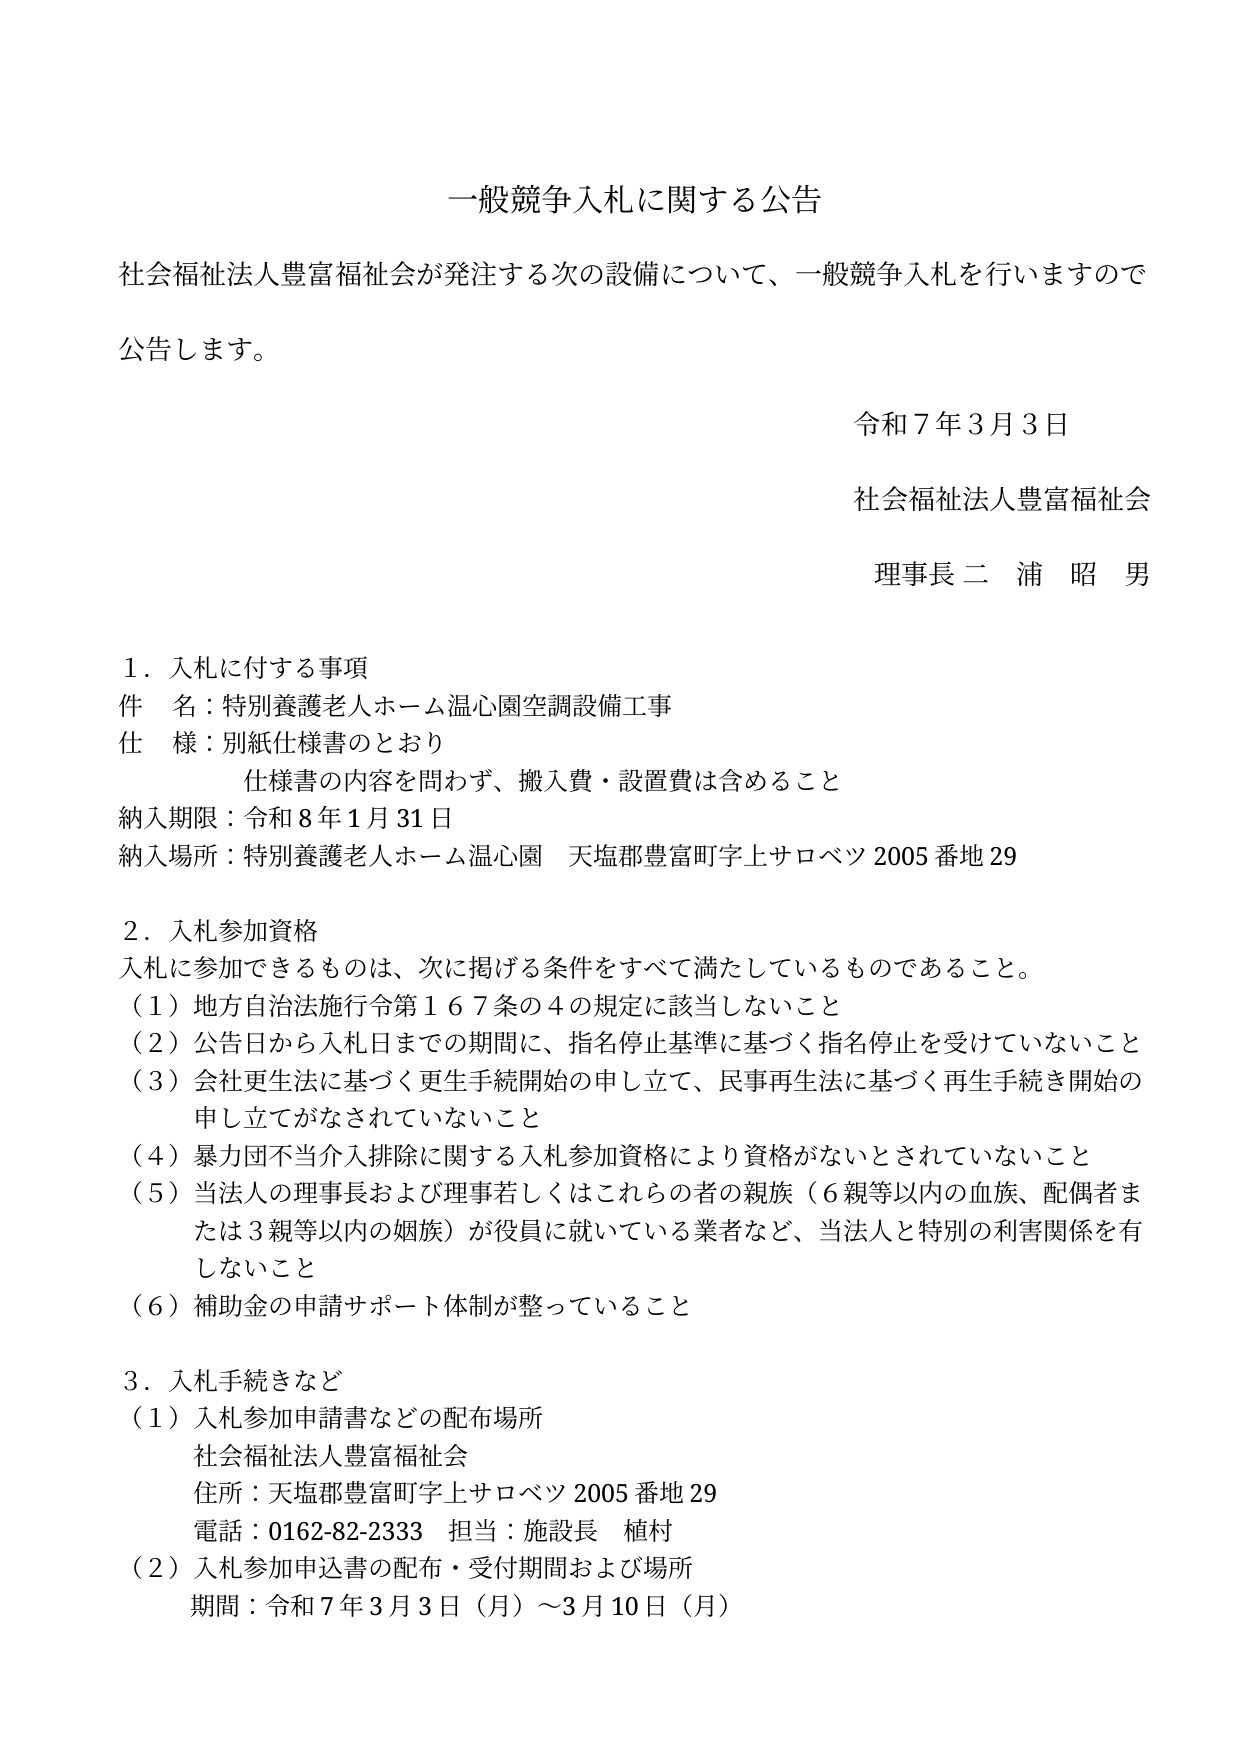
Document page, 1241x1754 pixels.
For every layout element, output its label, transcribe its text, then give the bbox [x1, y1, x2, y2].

text （５）当法人の理事長および理事若しくはこれらの者の親族（６親等以内の血族、配偶者または３親等以内の姻族）が役員に就いている業者など、当法人と特別の利害関係を有しないこと [118, 1173, 1152, 1286]
text 一般競争入札に関する公告 [118, 161, 1152, 236]
text （６）補助金の申請サポート体制が整っていること [118, 1286, 1152, 1323]
text （４）暴力団不当介入排除に関する入札参加資格により資格がないとされていないこと [118, 1136, 1152, 1173]
text 納入場所：特別養護老人ホーム温心園 天塩郡豊富町字上サロベツ2005番地29 [118, 836, 1152, 873]
text 納入期限：令和8年1月31日 [118, 798, 1152, 836]
text 期間：令和7年3月3日（月）～3月10日（月） [140, 1586, 1152, 1623]
text （３）会社更生法に基づく更生手続開始の申し立て、民事再生法に基づく再生手続き開始の申し立てがなされていないこと [118, 1061, 1152, 1136]
text ３．入札手続きなど （１）入札参加申請書などの配布場所 社会福祉法人豊富福祉会 住所：天塩郡豊富町字上サロベツ2005番地29 [118, 1361, 1152, 1511]
text （２）公告日から入札日までの期間に、指名停止基準に基づく指名停止を受けていないこと [118, 1023, 1152, 1061]
text 電話：0162-82-2333 担当：施設長 植村 [118, 1511, 1152, 1548]
text （２）入札参加申込書の配布・受付期間および場所 [118, 1548, 1152, 1586]
text 社会福祉法人豊富福祉会が発注する次の設備について、一般競争入札を行いますので公告します。 [118, 236, 1152, 386]
text 仕様書の内容を問わず、搬入費・設置費は含めること [118, 761, 1152, 798]
text （１）地方自治法施行令第１６７条の４の規定に該当しないこと [118, 986, 1152, 1023]
text 理事長 二 浦 昭 男 [118, 536, 1152, 611]
text 令和７年３月３日 社会福祉法人豊富福祉会 [118, 386, 1152, 536]
text １．入札に付する事項 件名：特別養護老人ホーム温心園空調設備工事 仕様：別紙仕様書のとおり [118, 648, 1152, 761]
text ２．入札参加資格 入札に参加できるものは、次に掲げる条件をすべて満たしているものであること。 [118, 911, 1152, 986]
